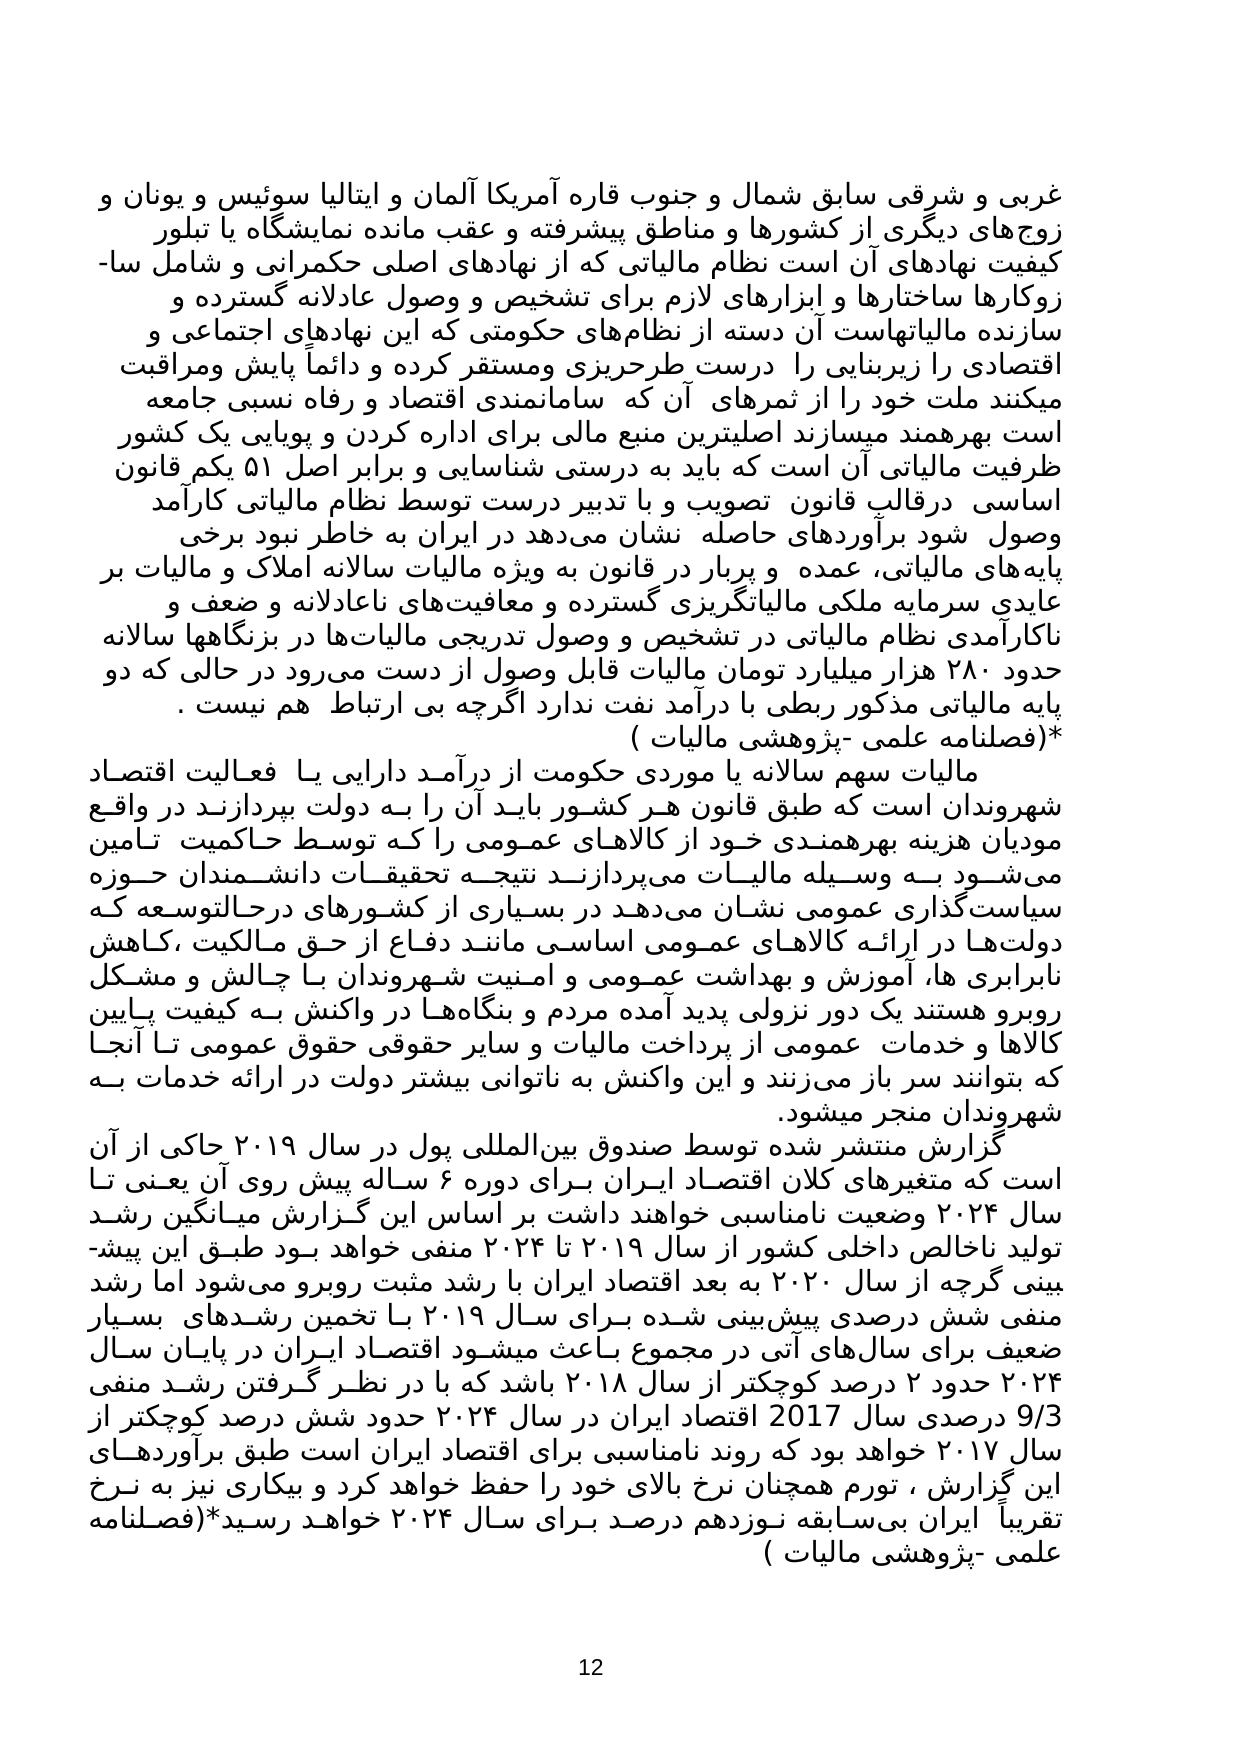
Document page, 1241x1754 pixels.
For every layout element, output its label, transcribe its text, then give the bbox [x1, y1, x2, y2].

text گزارش منتشر شده توسط صندوق بین‌المللی پول در سال ۲۰۱۹ حاکی از آن است که متغیرهای کلان اقتصاد ایران برای دوره ۶ ساله پیش روی آن یعنی تا سال ۲۰۲۴ وضعیت نامناسبی خواهند داشت بر اساس این گزارش میانگین رشد تولید ناخالص داخلی کشور از سال ۲۰۱۹ تا ۲۰۲۴ منفی خواهد بود طبق این پیشبینی گرچه از سال ۲۰۲۰ به بعد اقتصاد ایران با رشد مثبت روبرو می‌شود اما رشد منفی شش درصدی پیش‌بینی شده برای سال ۲۰۱۹ با تخمین رشدهای بسیار ضعیف برای سال‌های آتی در مجموع باعث میشود اقتصاد ایران در پایان سال ۲۰۲۴ حدود ۲ درصد کوچکتر از سال ۲۰۱۸ باشد که با در نظر گرفتن رشد منفی 9/3 درصدی سال 2017 اقتصاد ایران در سال ۲۰۲۴ حدود شش درصد کوچکتر از سال ۲۰۱۷ خواهد بود که روند نامناسبی برای اقتصاد ایران است طبق برآوردهای این گزارش ، تورم همچنان نرخ بالای خود را حفظ خواهد کرد و بیکاری نیز به نرخ تقریباً ایران بی‌سابقه نوزدهم درصد برای سال ۲۰۲۴ خواهد رسید*(فصلنامه علمی -پژوهشی مالیات ) [88, 1128, 1063, 1569]
text مالیات سهم سالانه یا موردی حکومت از درآمد دارایی یا فعالیت اقتصاد شهروندان است که طبق قانون هر کشور باید آن را به دولت بپردازند در واقع مودیان هزینه بهرهمندی خود از کالاهای عمومی را که توسط حاکمیت تامین می‌شود به وسیله مالیات می‌پردازند نتیجه تحقیقات دانشمندان حوزه سیاست‌گذاری عمومی نشان می‌دهد در بسیاری از کشورهای درحالتوسعه که دولت‌ها در ارائه کالاهای عمومی اساسی مانند دفاع از حق مالکیت ،کاهش نابرابری ها، آموزش و بهداشت عمومی و امنیت شهروندان با چالش و مشکل روبرو هستند یک دور نزولی پدید آمده مردم و بنگاه‌ها در واکنش به کیفیت پایین کالاها و خدمات عمومی از پرداخت مالیات و سایر حقوقی حقوق عمومی تا آنجا که بتوانند سر باز می‌زنند و این واکنش به ناتوانی بیشتر دولت در ارائه خدمات به شهروندان منجر میشود. [88, 754, 1063, 1128]
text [88, 177, 1063, 754]
